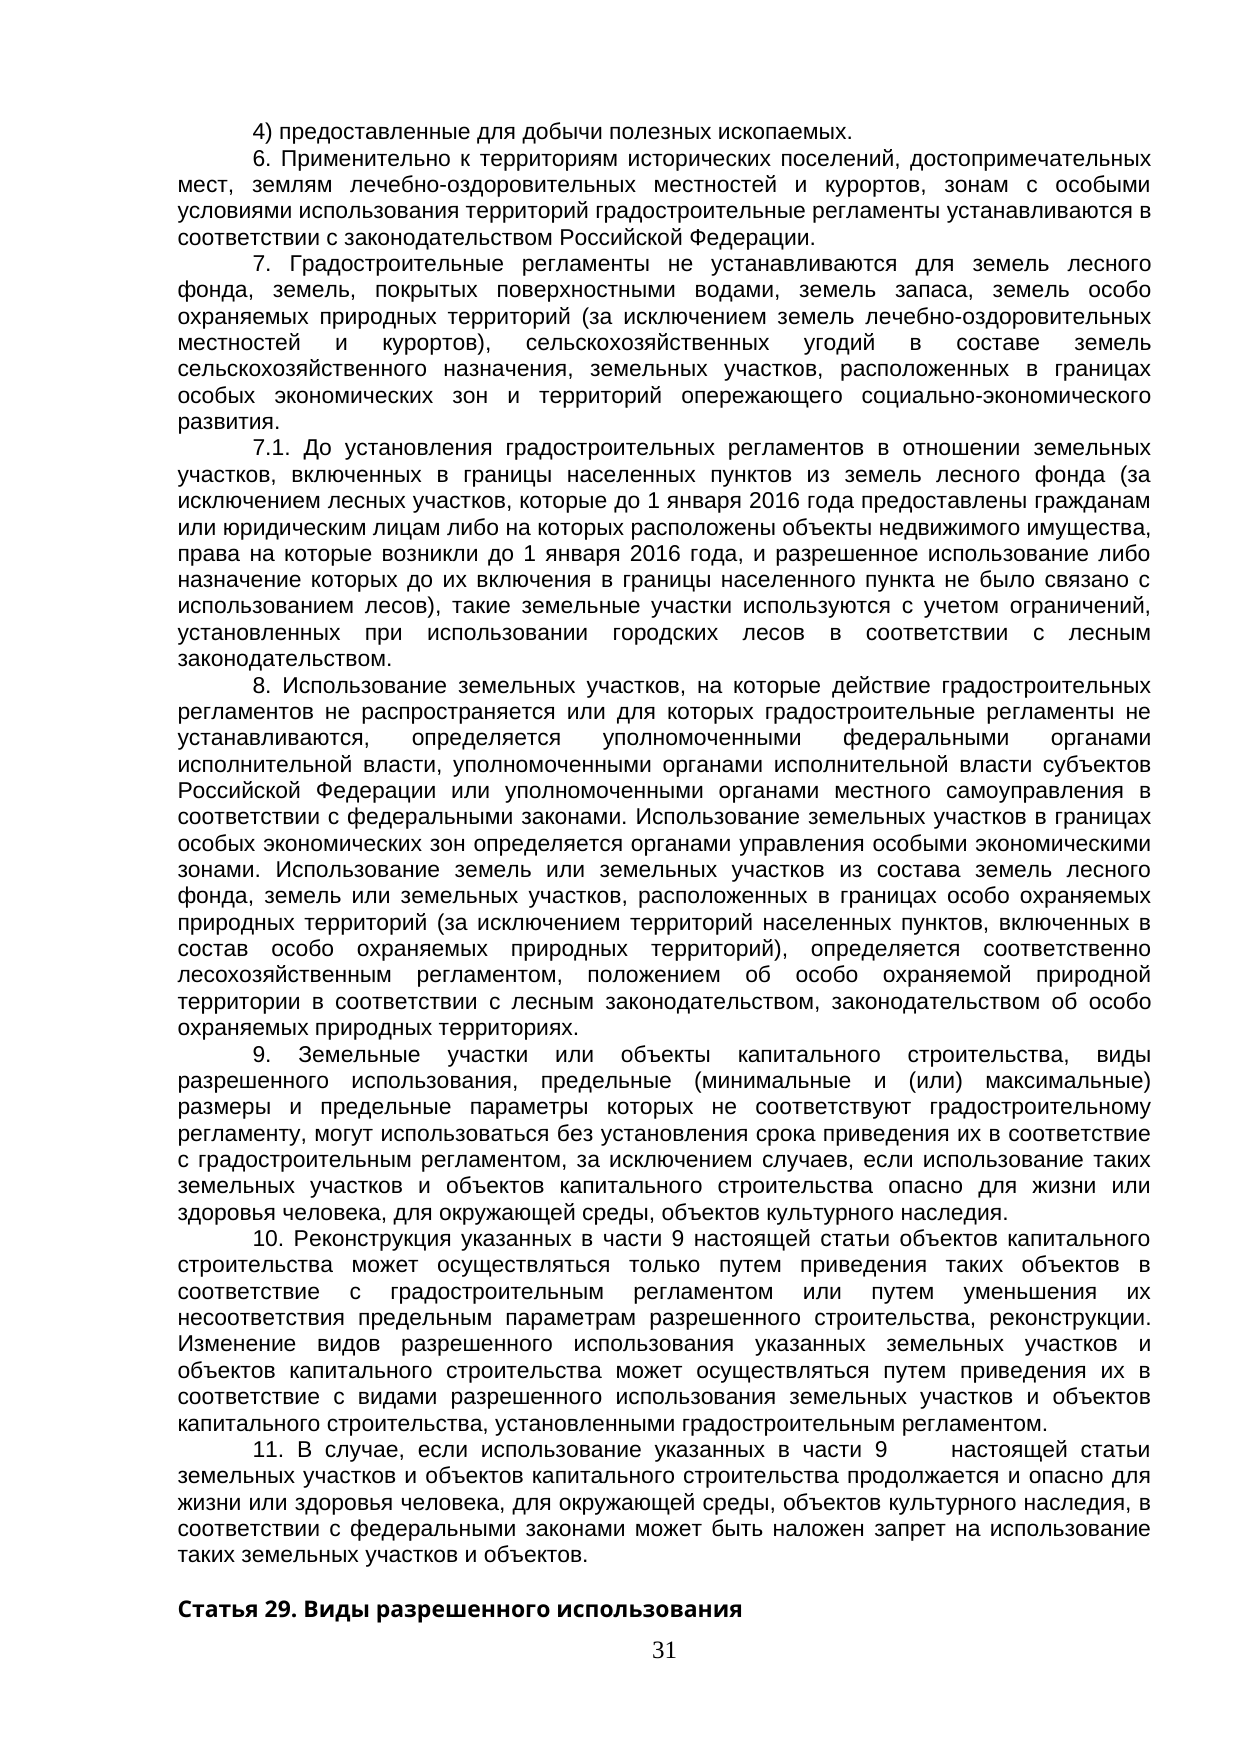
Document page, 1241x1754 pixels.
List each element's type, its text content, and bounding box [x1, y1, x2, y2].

list 7. Градостроительные регламенты не устанавливаются для земель лесного фонда, земель, покрытых поверхностными водами, земель запаса, земель особо охраняемых природных территорий (за исключением земель лечебно-оздоровительных местностей и курортов), сельскохозяйственных угодий в составе земель сельскохозяйственного назначения, земельных участков, расположенных в границах особых экономических зон и территорий опережающего социально-экономического развития. [177, 250, 1152, 434]
list 7.1. До установления градостроительных регламентов в отношении земельных участков, включенных в границы населенных пунктов из земель лесного фонда (за исключением лесных участков, которые до 1 января 2016 года предоставлены гражданам или юридическим лицам либо на которых расположены объекты недвижимого имущества, права на которые возникли до 1 января 2016 года, и разрешенное использование либо назначение которых до их включения в границы населенного пункта не было связано с использованием лесов), такие земельные участки используются с учетом ограничений, установленных при использовании городских лесов в соответствии с лесным законодательством. [177, 434, 1152, 672]
list 6. Применительно к территориям исторических поселений, достопримечательных мест, землям лечебно-оздоровительных местностей и курортов, зонам с особыми условиями использования территорий градостроительные регламенты устанавливаются в соответствии с законодательством Российской Федерации. [177, 144, 1152, 250]
list 8. Использование земельных участков, на которые действие градостроительных регламентов не распространяется или для которых градостроительные регламенты не устанавливаются, определяется уполномоченными федеральными органами исполнительной власти, уполномоченными органами исполнительной власти субъектов Российской Федерации или уполномоченными органами местного самоуправления в соответствии с федеральными законами. Использование земельных участков в границах особых экономических зон определяется органами управления особыми экономическими зонами. Использование земель или земельных участков из состава земель лесного фонда, земель или земельных участков, расположенных в границах особо охраняемых природных территорий (за исключением территорий населенных пунктов, включенных в состав особо охраняемых природных территорий), определяется соответственно лесохозяйственным регламентом, положением об особо охраняемой природной территории в соответствии с лесным законодательством, законодательством об особо охраняемых природных территориях. [177, 672, 1152, 1041]
text Статья 29. Виды разрешенного использования [177, 1593, 1152, 1624]
list 11. В случае, если использование указанных в части 9 настоящей статьи земельных участков и объектов капитального строительства продолжается и опасно для жизни или здоровья человека, для окружающей среды, объектов культурного наследия, в соответствии с федеральными законами может быть наложен запрет на использование таких земельных участков и объектов. [177, 1436, 1152, 1568]
list 10. Реконструкция указанных в части 9 настоящей статьи объектов капитального строительства может осуществляться только путем приведения таких объектов в соответствие с градостроительным регламентом или путем уменьшения их несоответствия предельным параметрам разрешенного строительства, реконструкции. Изменение видов разрешенного использования указанных земельных участков и объектов капитального строительства может осуществляться путем приведения их в соответствие с видами разрешенного использования земельных участков и объектов капитального строительства, установленными градостроительным регламентом. [177, 1225, 1152, 1436]
list 9. Земельные участки или объекты капитального строительства, виды разрешенного использования, предельные (минимальные и (или) максимальные) размеры и предельные параметры которых не соответствуют градостроительному регламенту, могут использоваться без установления срока приведения их в соответствие с градостроительным регламентом, за исключением случаев, если использование таких земельных участков и объектов капитального строительства опасно для жизни или здоровья человека, для окружающей среды, объектов культурного наследия. [177, 1041, 1152, 1225]
list 4) предоставленные для добычи полезных ископаемых. [177, 118, 1152, 144]
